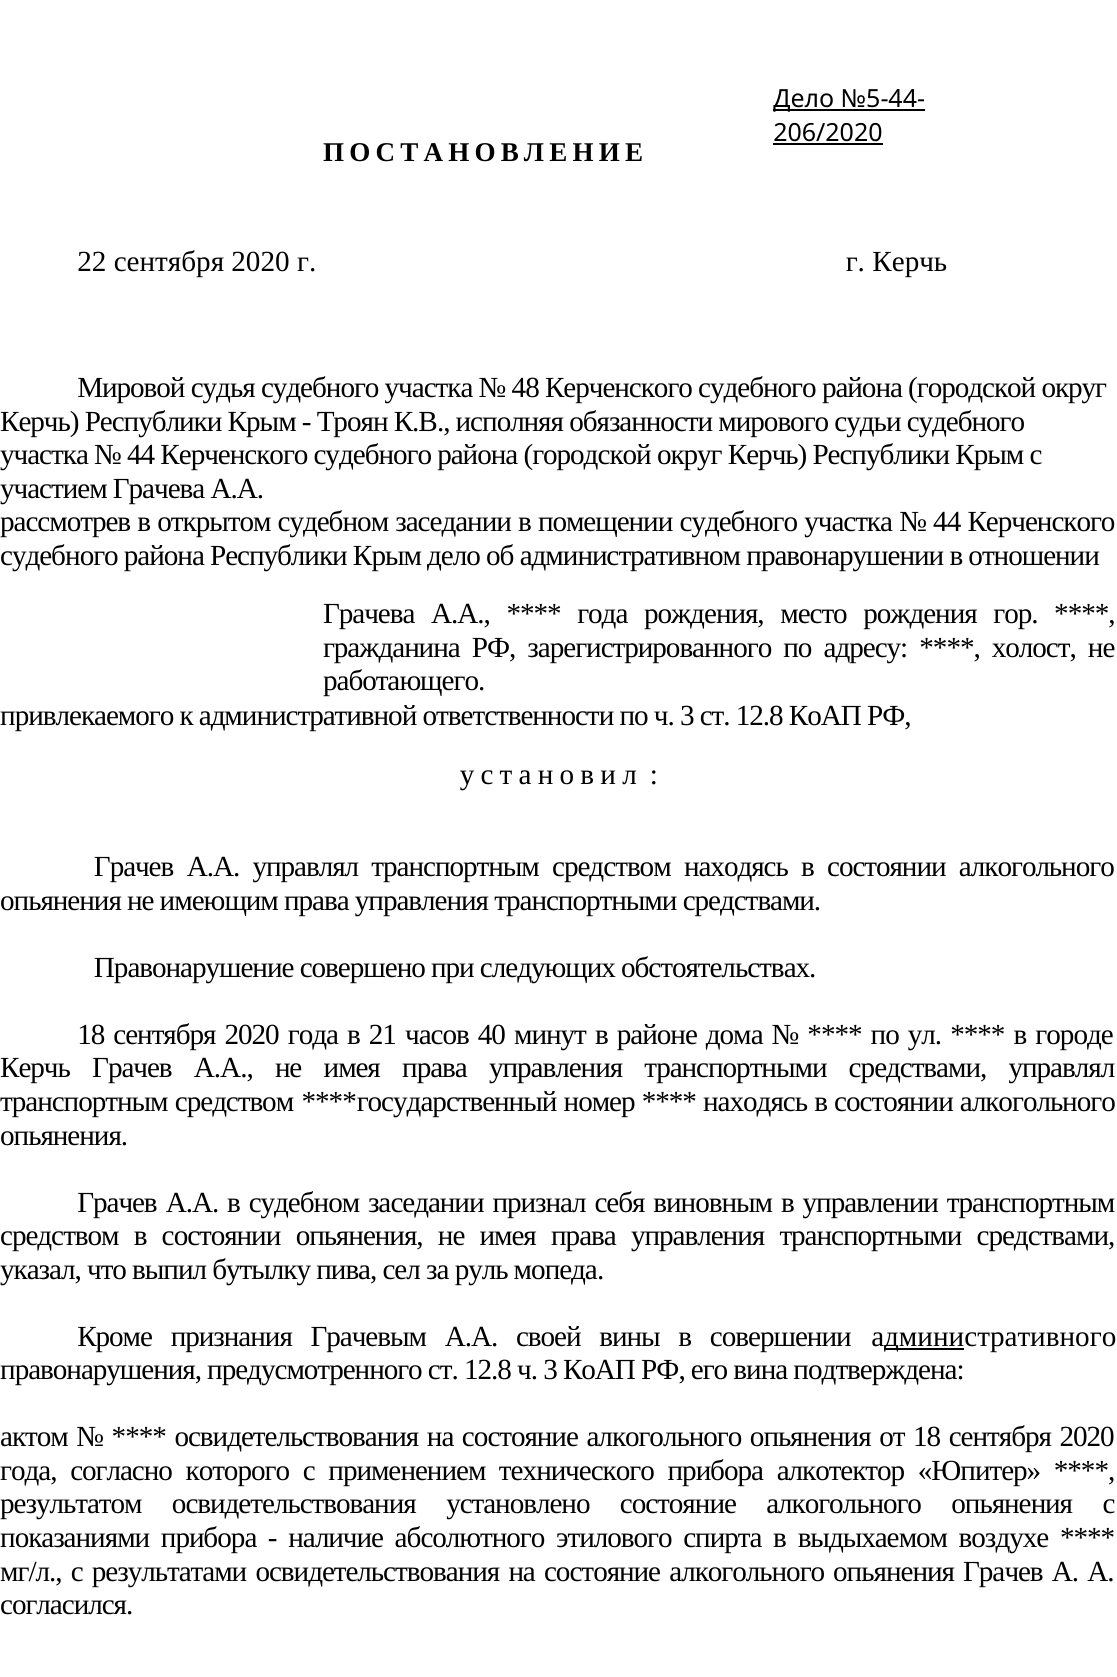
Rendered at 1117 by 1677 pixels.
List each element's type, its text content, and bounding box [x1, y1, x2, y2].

text Кроме признания Грачевым А.А. своей вины в совершении административного правонарушения, предусмотренного ст. 12.8 ч. 3 КоАП РФ, его вина подтверждена: [0, 1319, 1116, 1387]
text ПОСТАНОВЛЕНИЕ [323, 139, 1116, 167]
text 18 сентября 2020 года в 21 часов 40 минут в районе дома № **** по ул. **** в городе Керчь Грачев А.А., не имея права управления транспортными средствами, управлял транспортным средством ****государственный номер **** находясь в состоянии алкогольного опьянения. [0, 1018, 1116, 1152]
text установил : [2, 763, 1116, 790]
text Грачев А.А. в судебном заседании признал себя виновным в управлении транспортным средством в состоянии опьянения, не имея права управления транспортными средствами, указал, что выпил бутылку пива, сел за руль мопеда. [0, 1185, 1116, 1286]
text Грачев А.А. управлял транспортным средством находясь в состоянии алкогольного опьянения не имеющим права управления транспортными средствами. [0, 850, 1116, 917]
text привлекаемого к административной ответственности по ч. 3 ст. 12.8 КоАП РФ, [0, 697, 1116, 732]
text Правонарушение совершено при следующих обстоятельствах. [0, 951, 1116, 984]
text актом № **** освидетельствования на состояние алкогольного опьянения от 18 сентября 2020 года, согласно которого с применением технического прибора алкотектор «Юпитер» ****, результатом освидетельствования установлено состояние алкогольного опьянения с показаниями прибора - наличие абсолютного этилового спирта в выдыхаемом воздухе **** мг/л., с результатами освидетельствования на состояние алкогольного опьянения Грачев А. А. согласился. [0, 1420, 1116, 1621]
text Грачева А.А., **** года рождения, место рождения гор. ****, гражданина РФ, зарегистрированного по адресу: ****, холост, не работающего. [323, 597, 1116, 697]
text рассмотрев в открытом судебном заседании в помещении судебного участка № 44 Керченского судебного района Республики Крым дело об административном правонарушении в отношении [0, 505, 1116, 572]
text Мировой судья судебного участка № 48 Керченского судебного района (городской округ Керчь) Республики Крым - Троян К.В., исполняя обязанности мирового судьи судебного участка № 44 Керченского судебного района (городской округ Керчь) Республики Крым с участием Грачева А.А. [0, 371, 1116, 505]
text 22 сентября 2020 г. г. Керчь [0, 251, 1116, 276]
